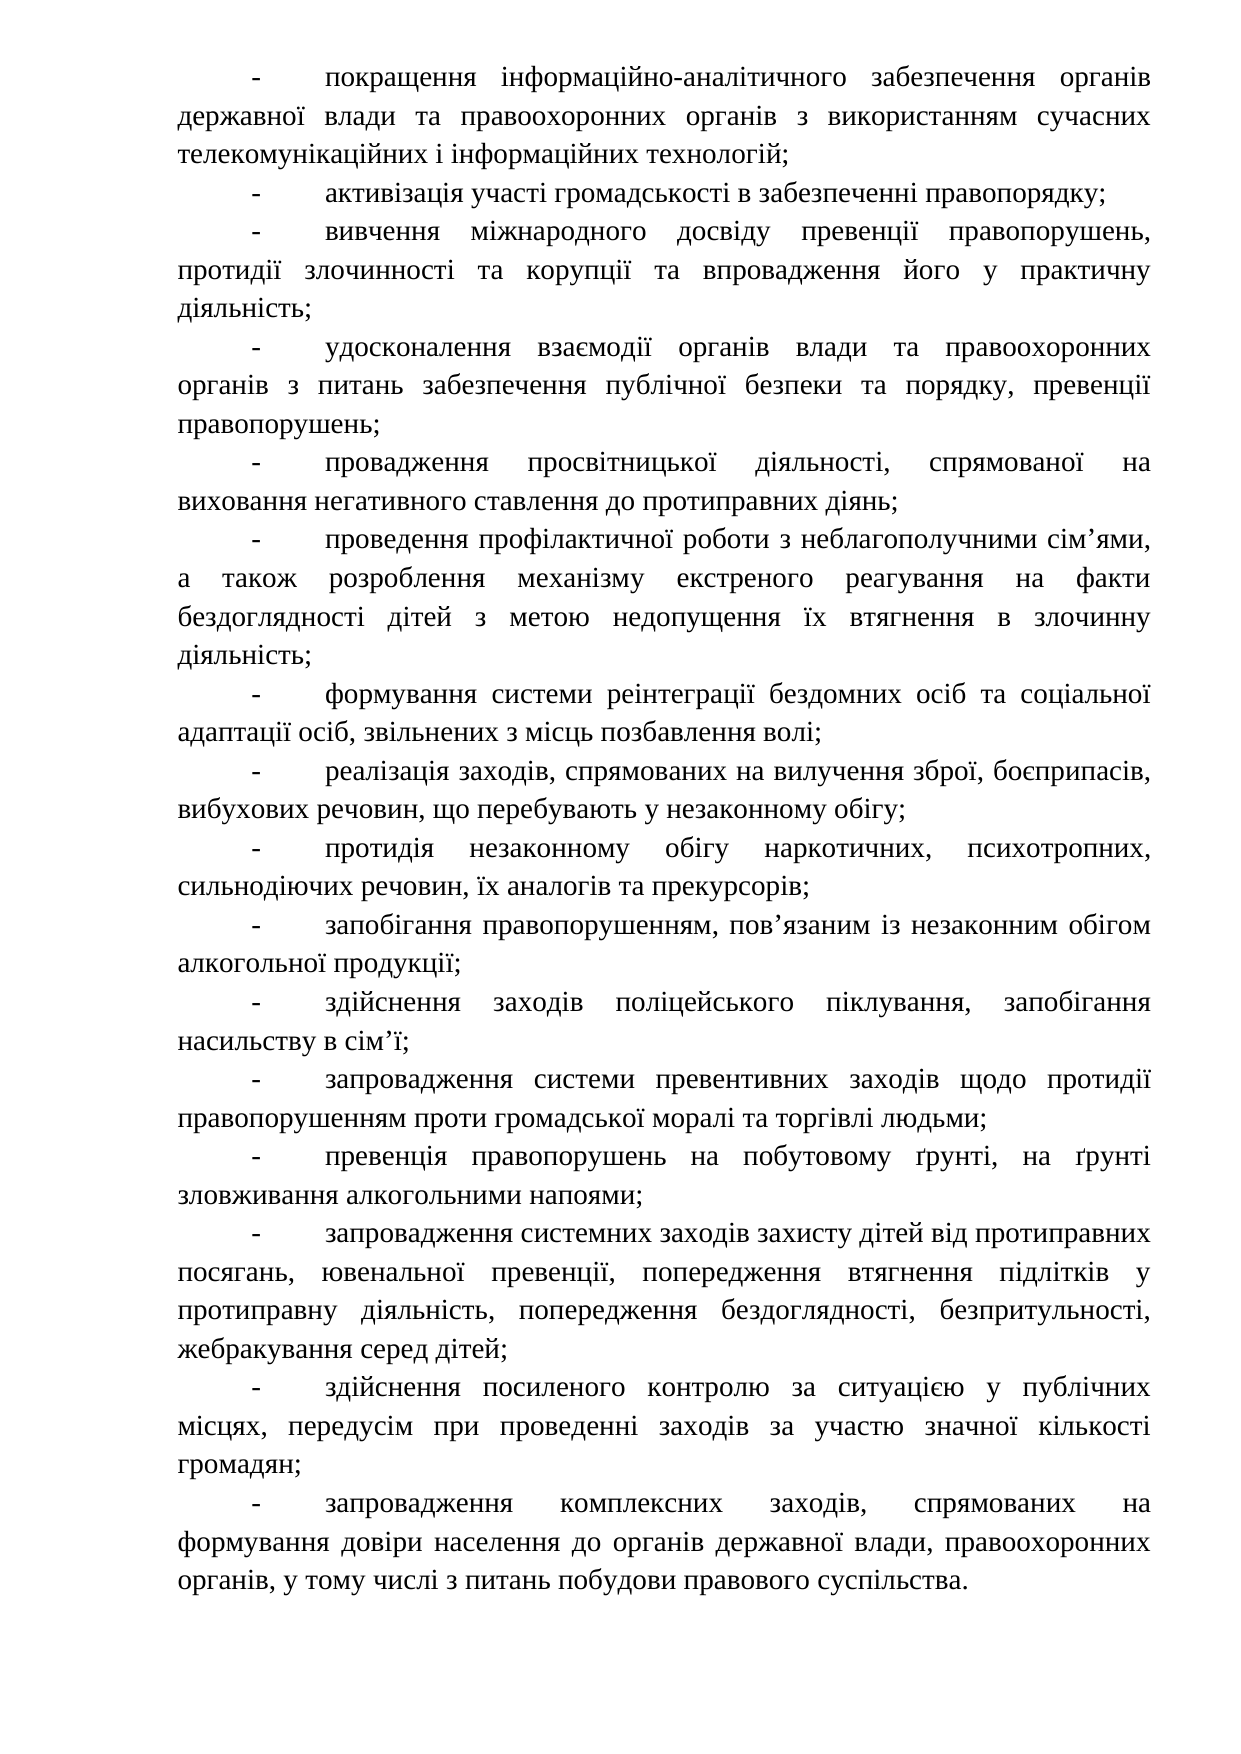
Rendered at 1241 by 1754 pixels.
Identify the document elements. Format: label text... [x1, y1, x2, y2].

list вивчення міжнародного досвіду превенції правопорушень, протидії злочинності та корупції та впровадження його у практичну діяльність; [177, 213, 1152, 324]
list удосконалення взаємодії органів влади та правоохоронних органів з питань забезпечення публічної безпеки та порядку, превенції правопорушень; [177, 329, 1152, 439]
list запобігання правопорушенням, пов’язаним із незаконним обігом алкогольної продукції; [177, 907, 1152, 979]
list провадження просвітницької діяльності, спрямованої на виховання негативного ставлення до протиправних діянь; [177, 444, 1152, 517]
list здійснення посиленого контролю за ситуацією у публічних місцях, передусім при проведенні заходів за участю значної кількості громадян; [177, 1369, 1152, 1480]
list реалізація заходів, спрямованих на вилучення зброї, боєприпасів, вибухових речовин, що перебувають у незаконному обігу; [177, 753, 1152, 825]
list здійснення заходів поліцейського піклування, запобігання насильству в сім’ї; [177, 984, 1152, 1056]
list запровадження системних заходів захисту дітей від протиправних посягань, ювенальної превенції, попередження втягнення підлітків у протиправну діяльність, попередження бездоглядності, безпритульності, жебракування серед дітей; [177, 1215, 1152, 1364]
list покращення інформаційно-аналітичного забезпечення органів державної влади та правоохоронних органів з використанням сучасних телекомунікаційних і інформаційних технологій; [177, 59, 1152, 170]
list формування системи реінтеграції бездомних осіб та соціальної адаптації осіб, звільнених з місць позбавлення волі; [177, 676, 1152, 748]
list запровадження системи превентивних заходів щодо протидії правопорушенням проти громадської моралі та торгівлі людьми; [177, 1061, 1152, 1133]
list проведення профілактичної роботи з неблагополучними сім’ями, а також розроблення механізму екстреного реагування на факти бездоглядності дітей з метою недопущення їх втягнення в злочинну діяльність; [177, 522, 1152, 671]
list запровадження комплексних заходів, спрямованих на формування довіри населення до органів державної влади, правоохоронних органів, у тому числі з питань побудови правового суспільства. [177, 1485, 1152, 1596]
list активізація участі громадськості в забезпеченні правопорядку; [177, 175, 1152, 208]
list протидія незаконному обігу наркотичних, психотропних, сильнодіючих речовин, їх аналогів та прекурсорів; [177, 830, 1152, 902]
list превенція правопорушень на побутовому ґрунті, на ґрунті зловживання алкогольними напоями; [177, 1138, 1152, 1210]
